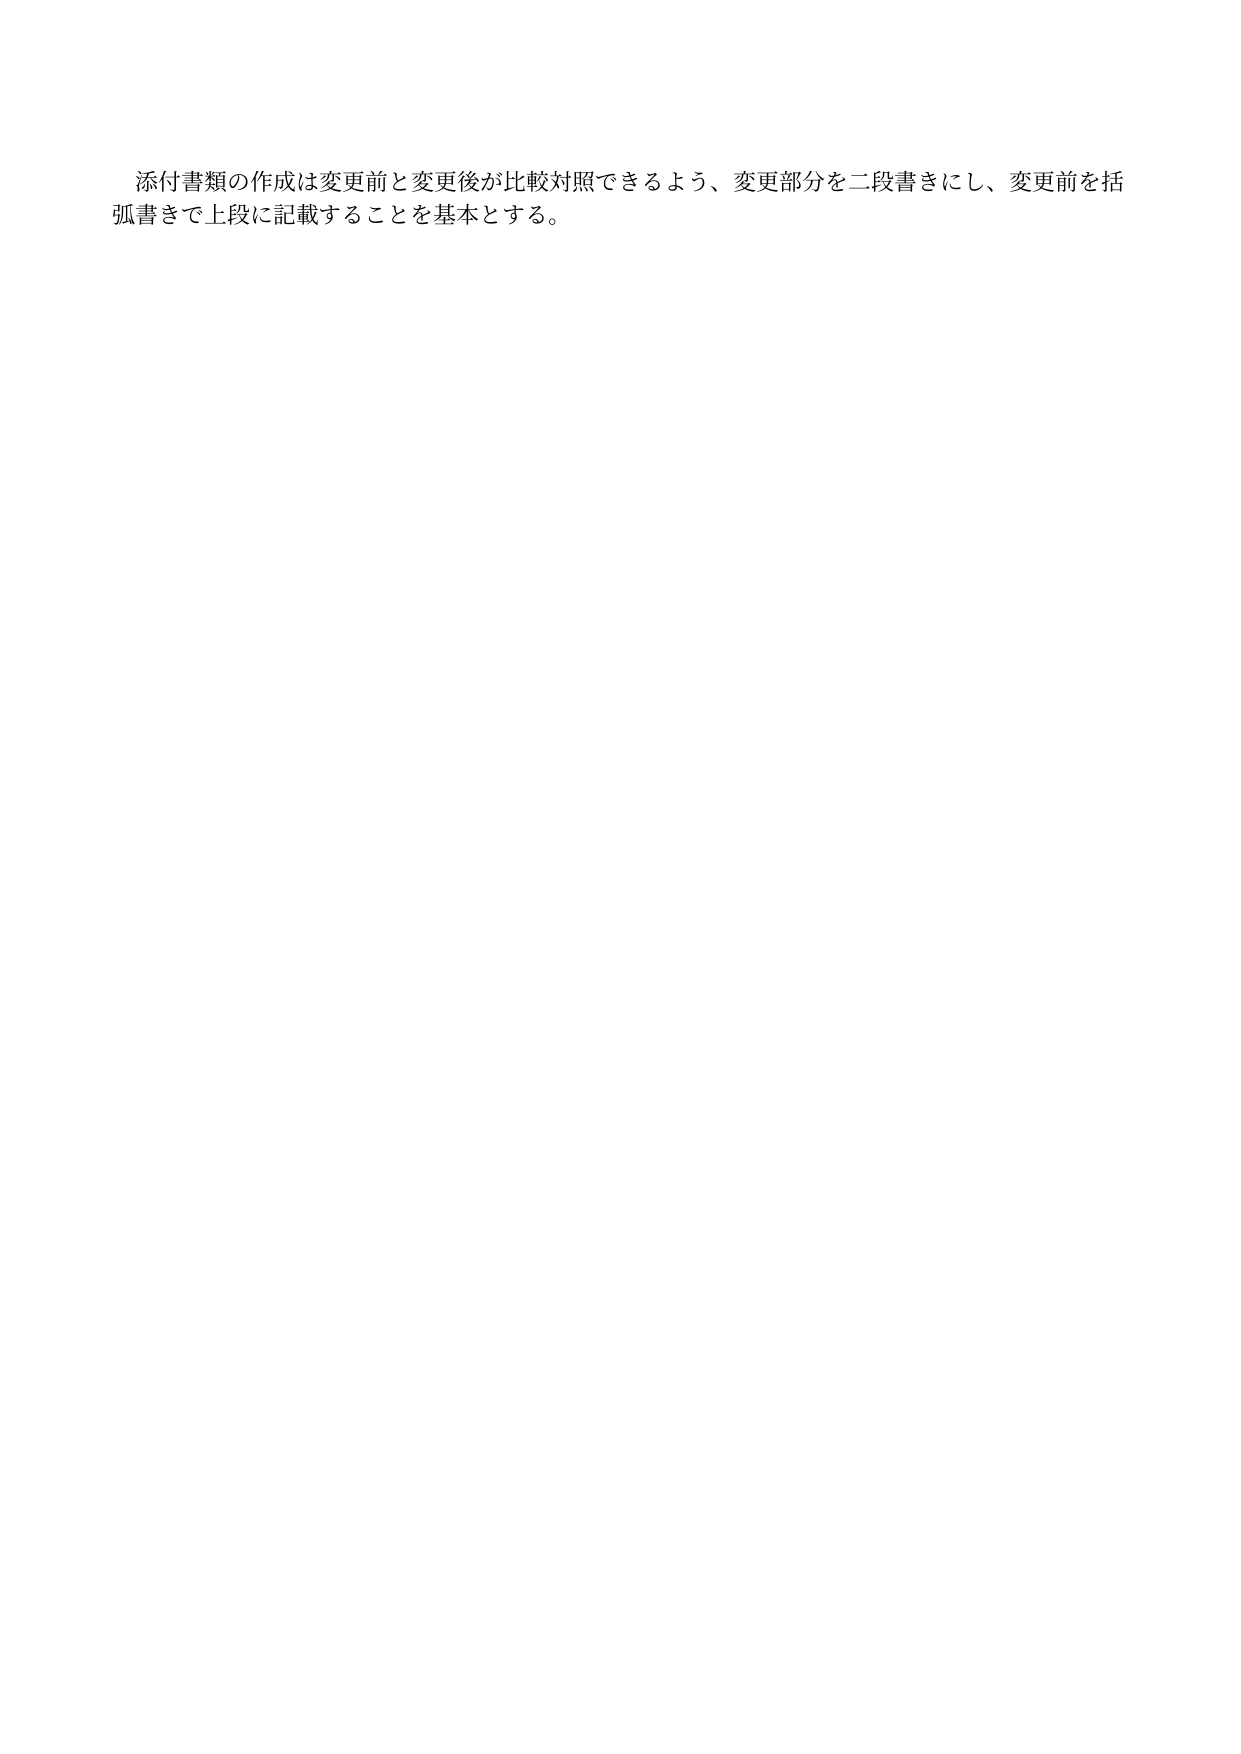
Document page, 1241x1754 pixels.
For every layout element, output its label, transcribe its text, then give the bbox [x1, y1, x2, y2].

text 添付書類の作成は変更前と変更後が比較対照できるよう、変更部分を二段書きにし、変更前を括弧書きで上段に記載することを基本とする。 [112, 164, 1128, 230]
